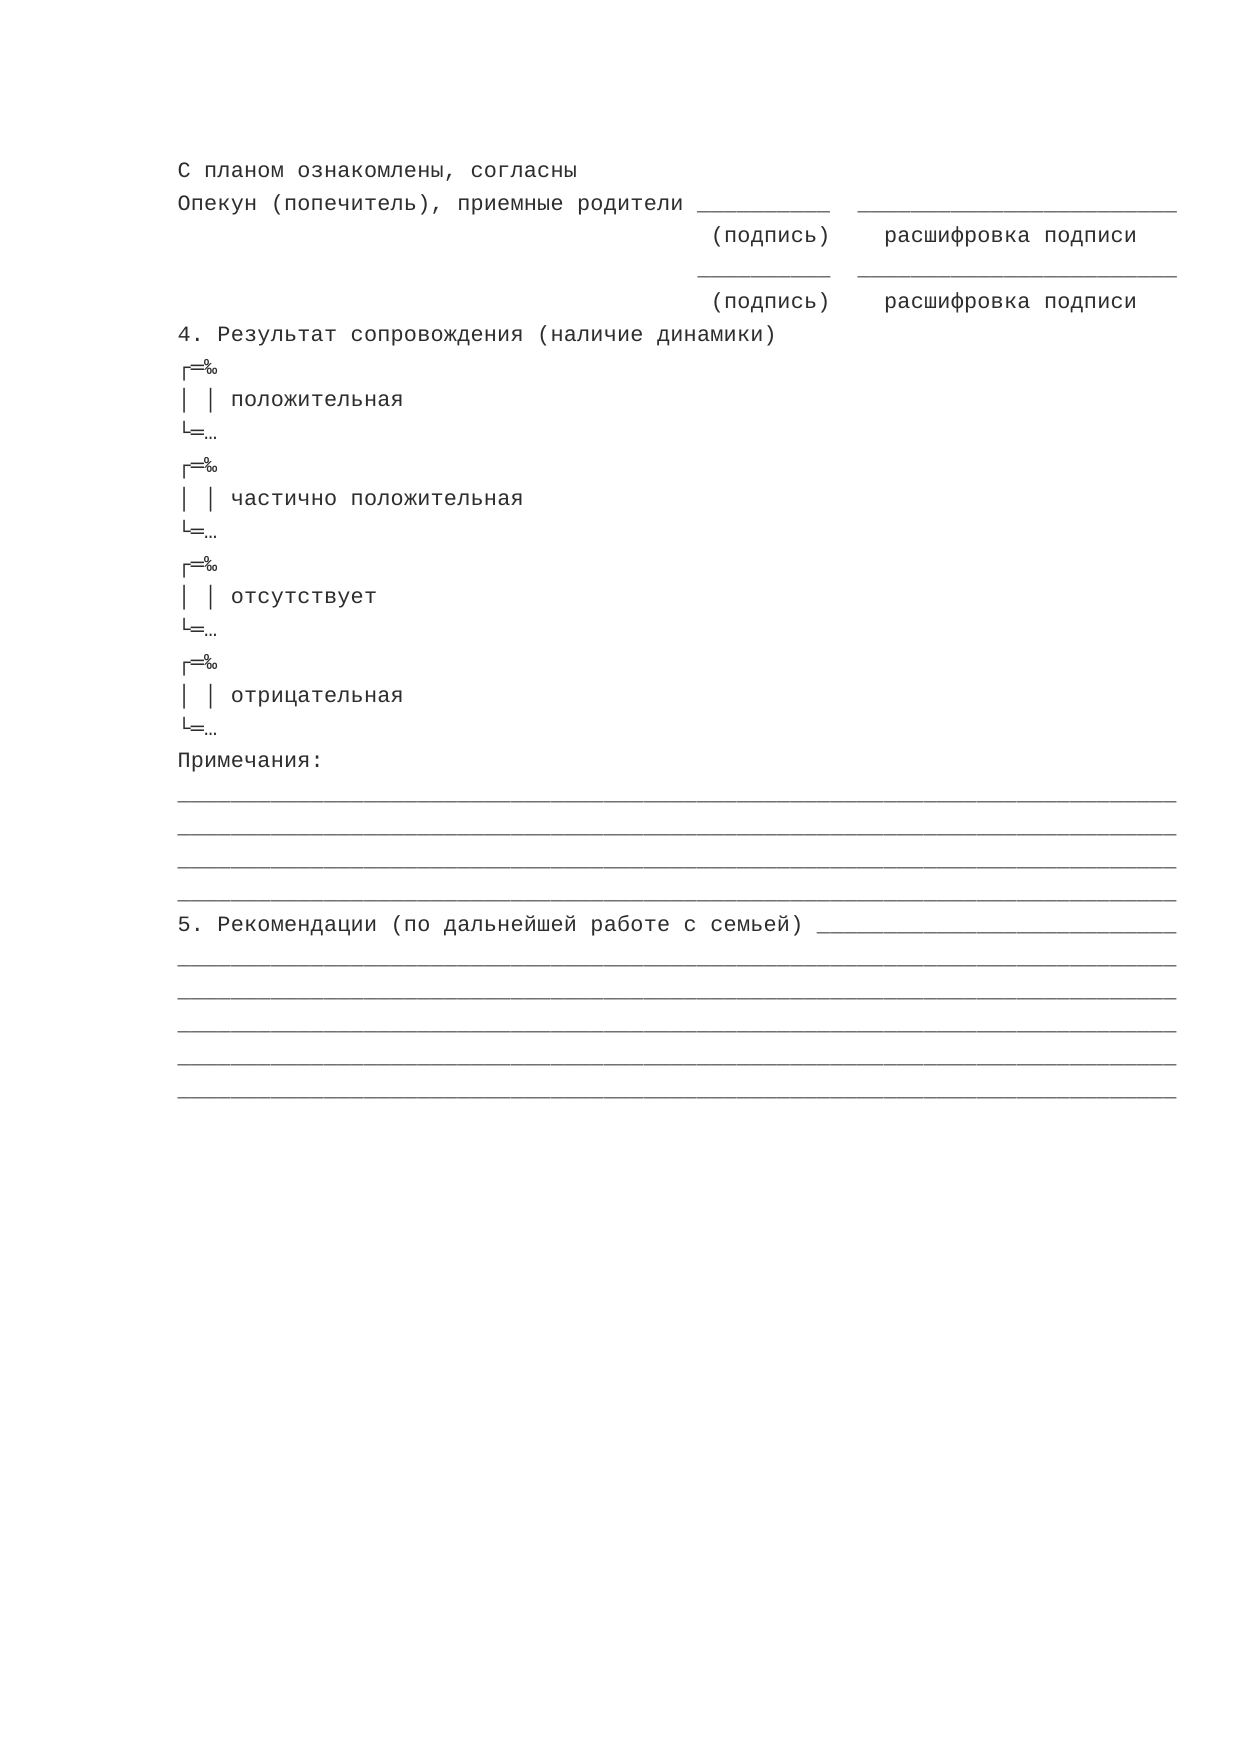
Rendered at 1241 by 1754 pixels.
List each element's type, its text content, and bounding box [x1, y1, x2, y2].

text │ │ отсутствует [177, 577, 1196, 610]
text Опекун (попечитель), приемные родители __________ ________________________ [177, 184, 1196, 217]
text ┌═‰ [177, 446, 1196, 479]
text ___________________________________________________________________________ [177, 938, 1196, 971]
text 5. Рекомендации (по дальнейшей работе с семьей) ___________________________ [177, 906, 1196, 938]
text └═… [177, 610, 1196, 643]
text └═… [177, 413, 1196, 446]
text ___________________________________________________________________________ [177, 873, 1196, 906]
text __________ ________________________ [177, 249, 1196, 282]
text ┌═‰ [177, 545, 1196, 577]
text Примечания: [177, 742, 1196, 774]
text 4. Результат сопровождения (наличие динамики) [177, 315, 1196, 348]
text │ │ частично положительная [177, 479, 1196, 512]
text (подпись) расшифровка подписи [177, 282, 1196, 315]
text ___________________________________________________________________________ [177, 1070, 1196, 1102]
text (подпись) расшифровка подписи [177, 217, 1196, 249]
text ___________________________________________________________________________ [177, 971, 1196, 1004]
text └═… [177, 512, 1196, 545]
text └═… [177, 709, 1196, 742]
text ┌═‰ [177, 348, 1196, 381]
text ___________________________________________________________________________ [177, 840, 1196, 873]
text ___________________________________________________________________________ [177, 774, 1196, 807]
text │ │ отрицательная [177, 676, 1196, 709]
text ___________________________________________________________________________ [177, 1004, 1196, 1037]
text С планом ознакомлены, согласны [177, 118, 1196, 184]
text ___________________________________________________________________________ [177, 807, 1196, 840]
text ┌═‰ [177, 643, 1196, 676]
text │ │ положительная [177, 381, 1196, 413]
text ___________________________________________________________________________ [177, 1037, 1196, 1070]
